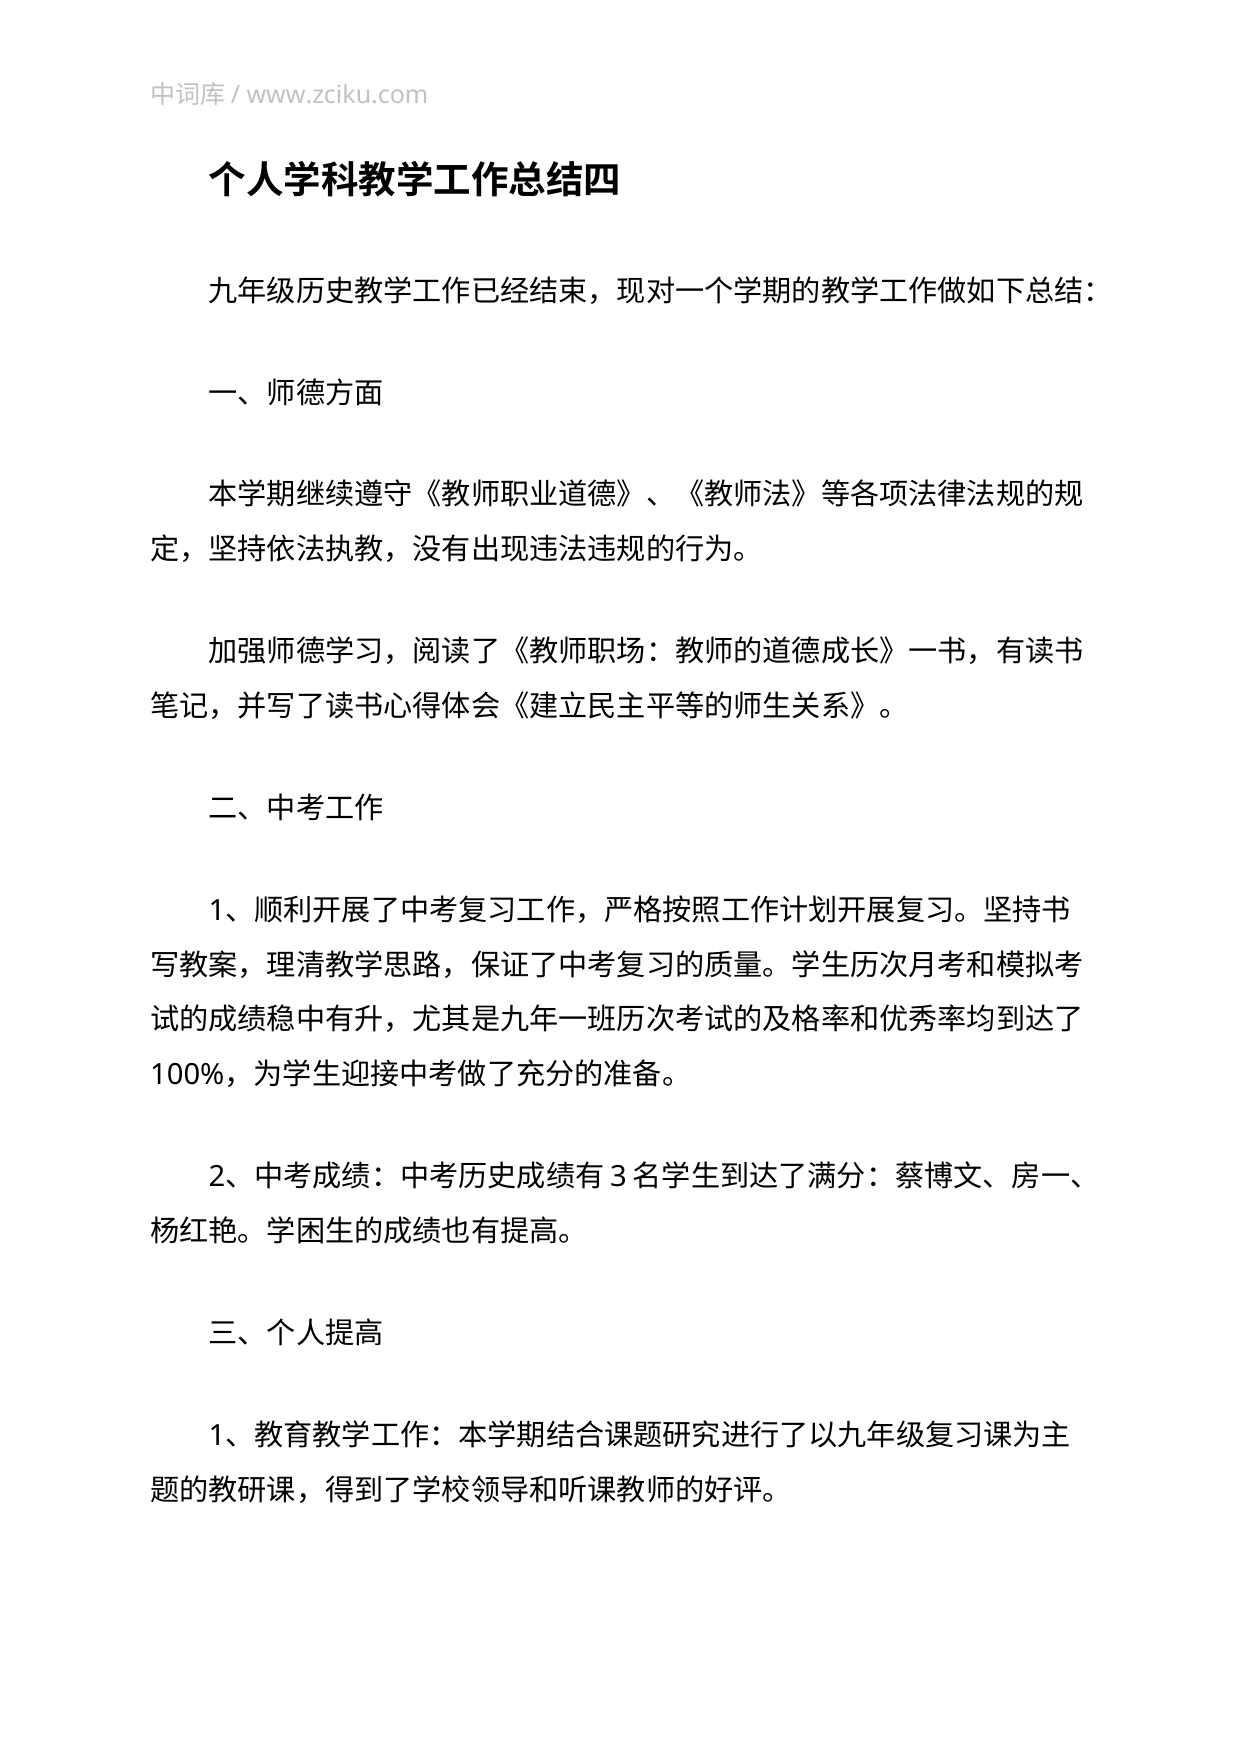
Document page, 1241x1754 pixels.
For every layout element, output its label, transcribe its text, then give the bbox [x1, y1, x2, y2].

text 九年级历史教学工作已经结束，现对一个学期的教学工作做如下总结： [150, 267, 1090, 310]
text 1、教育教学工作：本学期结合课题研究进行了以九年级复习课为主题的教研课，得到了学校领导和听课教师的好评。 [150, 1411, 1090, 1509]
text 1、顺利开展了中考复习工作，严格按照工作计划开展复习。坚持书写教案，理清教学思路，保证了中考复习的质量。学生历次月考和模拟考试的成绩稳中有升，尤其是九年一班历次考试的及格率和优秀率均到达了100%，为学生迎接中考做了充分的准备。 [150, 886, 1090, 1093]
text 本学期继续遵守《教师职业道德》、《教师法》等各项法律法规的规定，坚持依法执教，没有出现违法违规的行为。 [150, 471, 1090, 568]
text 2、中考成绩：中考历史成绩有3名学生到达了满分：蔡博文、房一、杨红艳。学困生的成绩也有提高。 [150, 1153, 1090, 1250]
text 一、师德方面 [150, 369, 1090, 411]
text 个人学科教学工作总结四 [150, 150, 1090, 204]
text 加强师德学习，阅读了《教师职场：教师的道德成长》一书，有读书笔记，并写了读书心得体会《建立民主平等的师生关系》。 [150, 628, 1090, 725]
text 二、中考工作 [150, 784, 1090, 827]
text 三、个人提高 [150, 1309, 1090, 1352]
